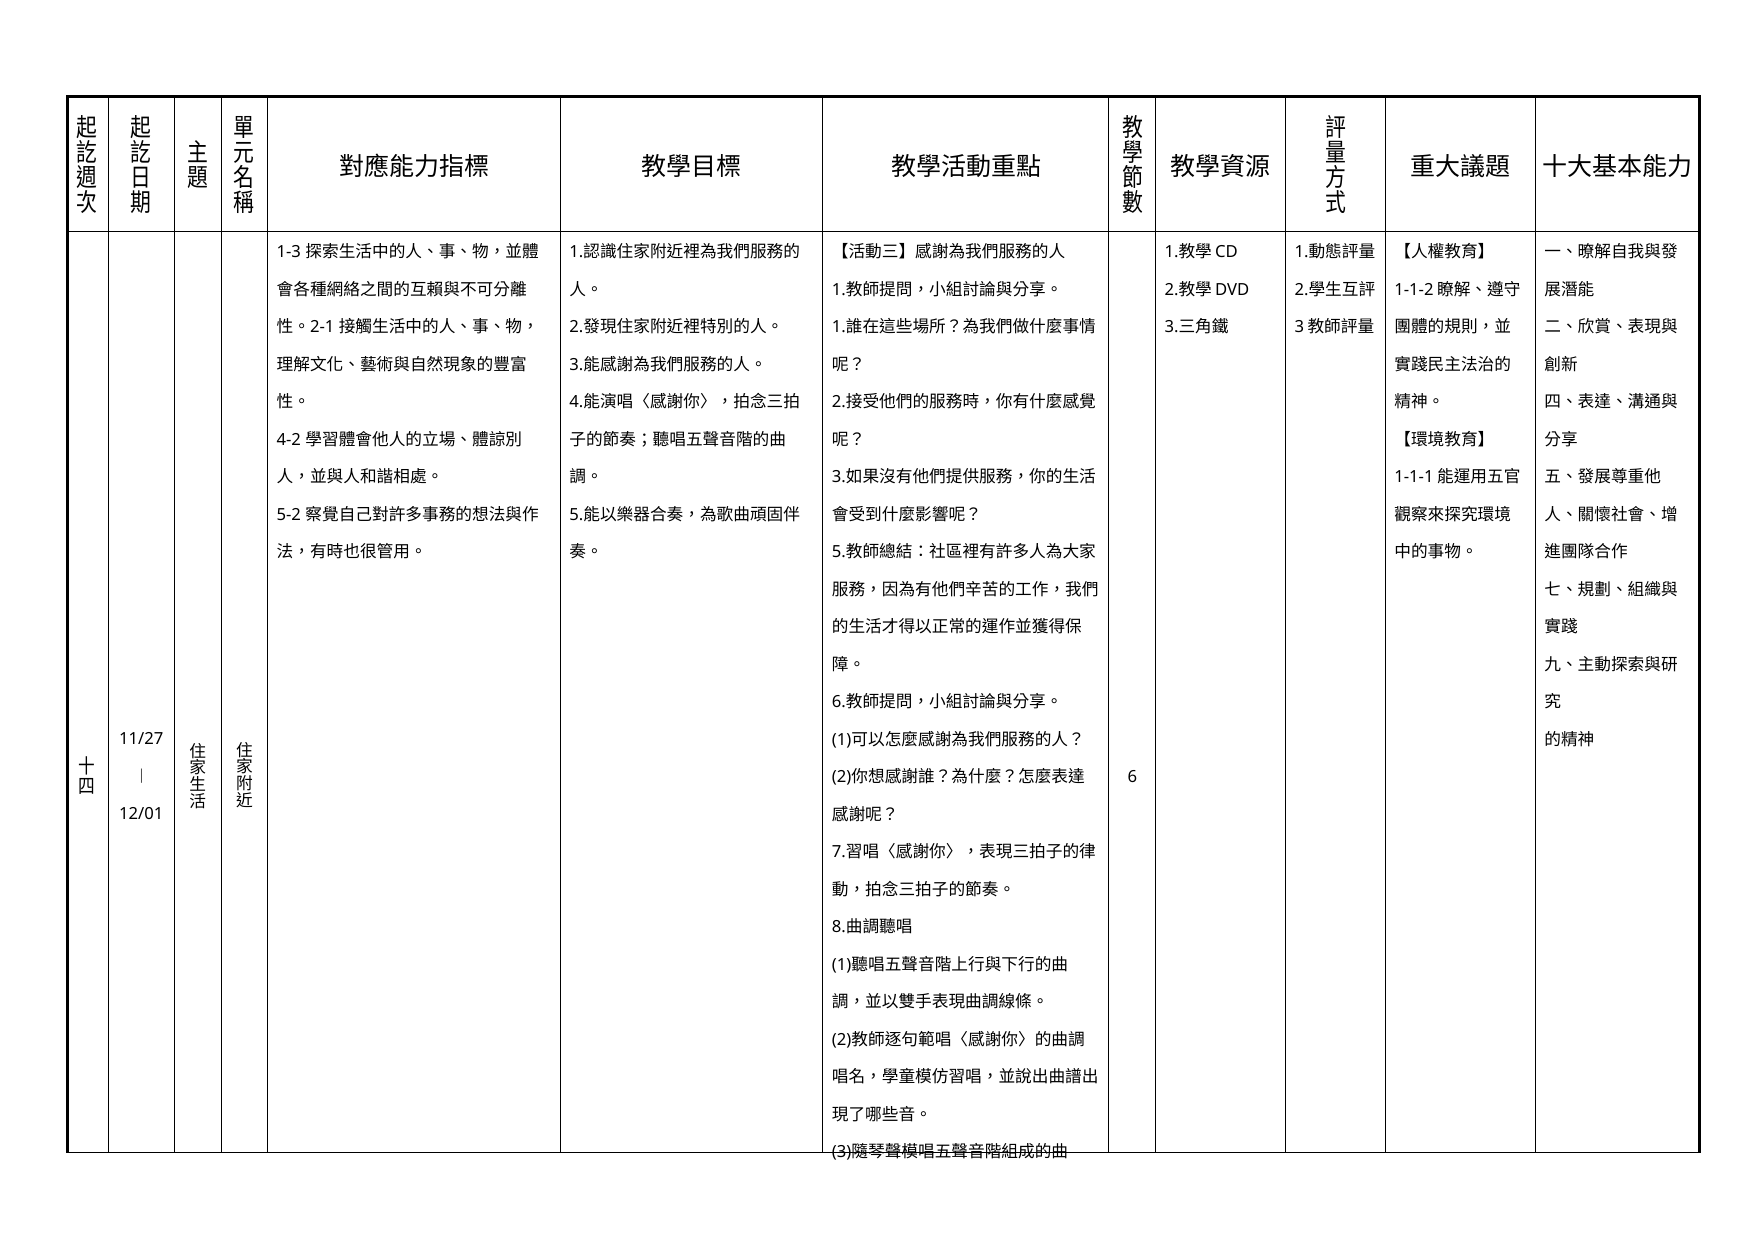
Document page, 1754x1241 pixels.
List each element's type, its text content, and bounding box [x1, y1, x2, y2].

table_cell 十四 [69, 232, 108, 1152]
table_header 起訖週次 [69, 98, 108, 231]
table_cell 1.動態評量 2.學生互評 3教師評量 [1286, 232, 1385, 1152]
table_cell 6 [1109, 232, 1155, 1152]
table_header 教學活動重點 [823, 98, 1108, 231]
table_header 評量方式 [1286, 98, 1385, 231]
table_cell 【人權教育】 瞭解、遵守團體的規則，並實踐民主法治的精神。 【環境教育】 能運用五官觀察來探究環境中的事物。 [1386, 232, 1535, 1152]
table_cell 11/27 ︱ 12/01 [109, 232, 174, 1152]
table_cell 【活動三】感謝為我們服務的人 1.教師提問，小組討論與分享。 1.誰在這些場所？為我們做什麼事情呢？ 2.接受他們的服務時，你有什麼感覺呢？ 3.如果沒有他們提供服務，你的生活會受到什麼影響呢？ 5.教師總結：社區裡有許多人為大家服務，因為有他們辛苦的工作，我們的生活才得以正常的運作並獲得保障。 6.教師提問，小組討論與分享。 (1)可以怎麼感謝為我們服務的人？ (2)你想感謝誰？為什麼？怎麼表達感謝呢？ 7.習唱〈感謝你〉，表現三拍子的律動，拍念三拍子的節奏。 8.曲調聽唱 (1)聽唱五聲音階上行與下行的曲調，並以雙手表現曲調線條。 (2)教師逐句範唱〈感謝你〉的曲調唱名，學童模仿習唱，並說出曲譜出現了哪些音。 (3)隨琴聲模唱五聲音階組成的曲調。並說明五聲音階沒有ㄈㄚ與ㄒㄧ兩個音，任意組合都很和諧。 9.複習三角鐵的演奏方法，全班分兩 組，分依譜例為歌曲頑固伴奏。 [823, 232, 1108, 1152]
table_cell 一、暸解自我與發展潛能 二、欣賞、表現與創新 四、表達、溝通與分享 五、發展尊重他人、關懷社會、增進團隊合作 七、規劃、組織與實踐 九、主動探索與研究 的精神 [1536, 232, 1698, 1152]
table_cell 住家附近 [222, 232, 267, 1152]
table_header 教學目標 [561, 98, 822, 231]
table_cell 1.教學CD 2.教學DVD 3.三角鐵 [1156, 232, 1285, 1152]
table_cell 1-3 探索生活中的人、事、物，並體會各種網絡之間的互賴與不可分離性。2-1 接觸生活中的人、事、物，理解文化、藝術與自然現象的豐富性。 4-2 學習體會他人的立場、體諒別人，並與人和諧相處。 5-2 察覺自己對許多事務的想法與作法，有時也很管用。 [268, 232, 560, 1152]
table_header 重大議題 [1386, 98, 1535, 231]
table_header 對應能力指標 [268, 98, 560, 231]
table_header 單元名稱 [222, 98, 267, 231]
table_header 教學節數 [1109, 98, 1155, 231]
table_cell 1.認識住家附近裡為我們服務的人。 2.發現住家附近裡特別的人。 3.能感謝為我們服務的人。 4.能演唱〈感謝你〉，拍念三拍子的節奏；聽唱五聲音階的曲調。 5.能以樂器合奏，為歌曲頑固伴奏。 [561, 232, 822, 1152]
table_header 十大基本能力 [1536, 98, 1698, 231]
table_header 教學資源 [1156, 98, 1285, 231]
table_header 起訖日期 [109, 98, 174, 231]
table_cell 住家生活 [175, 232, 221, 1152]
table_header 主題 [175, 98, 221, 231]
